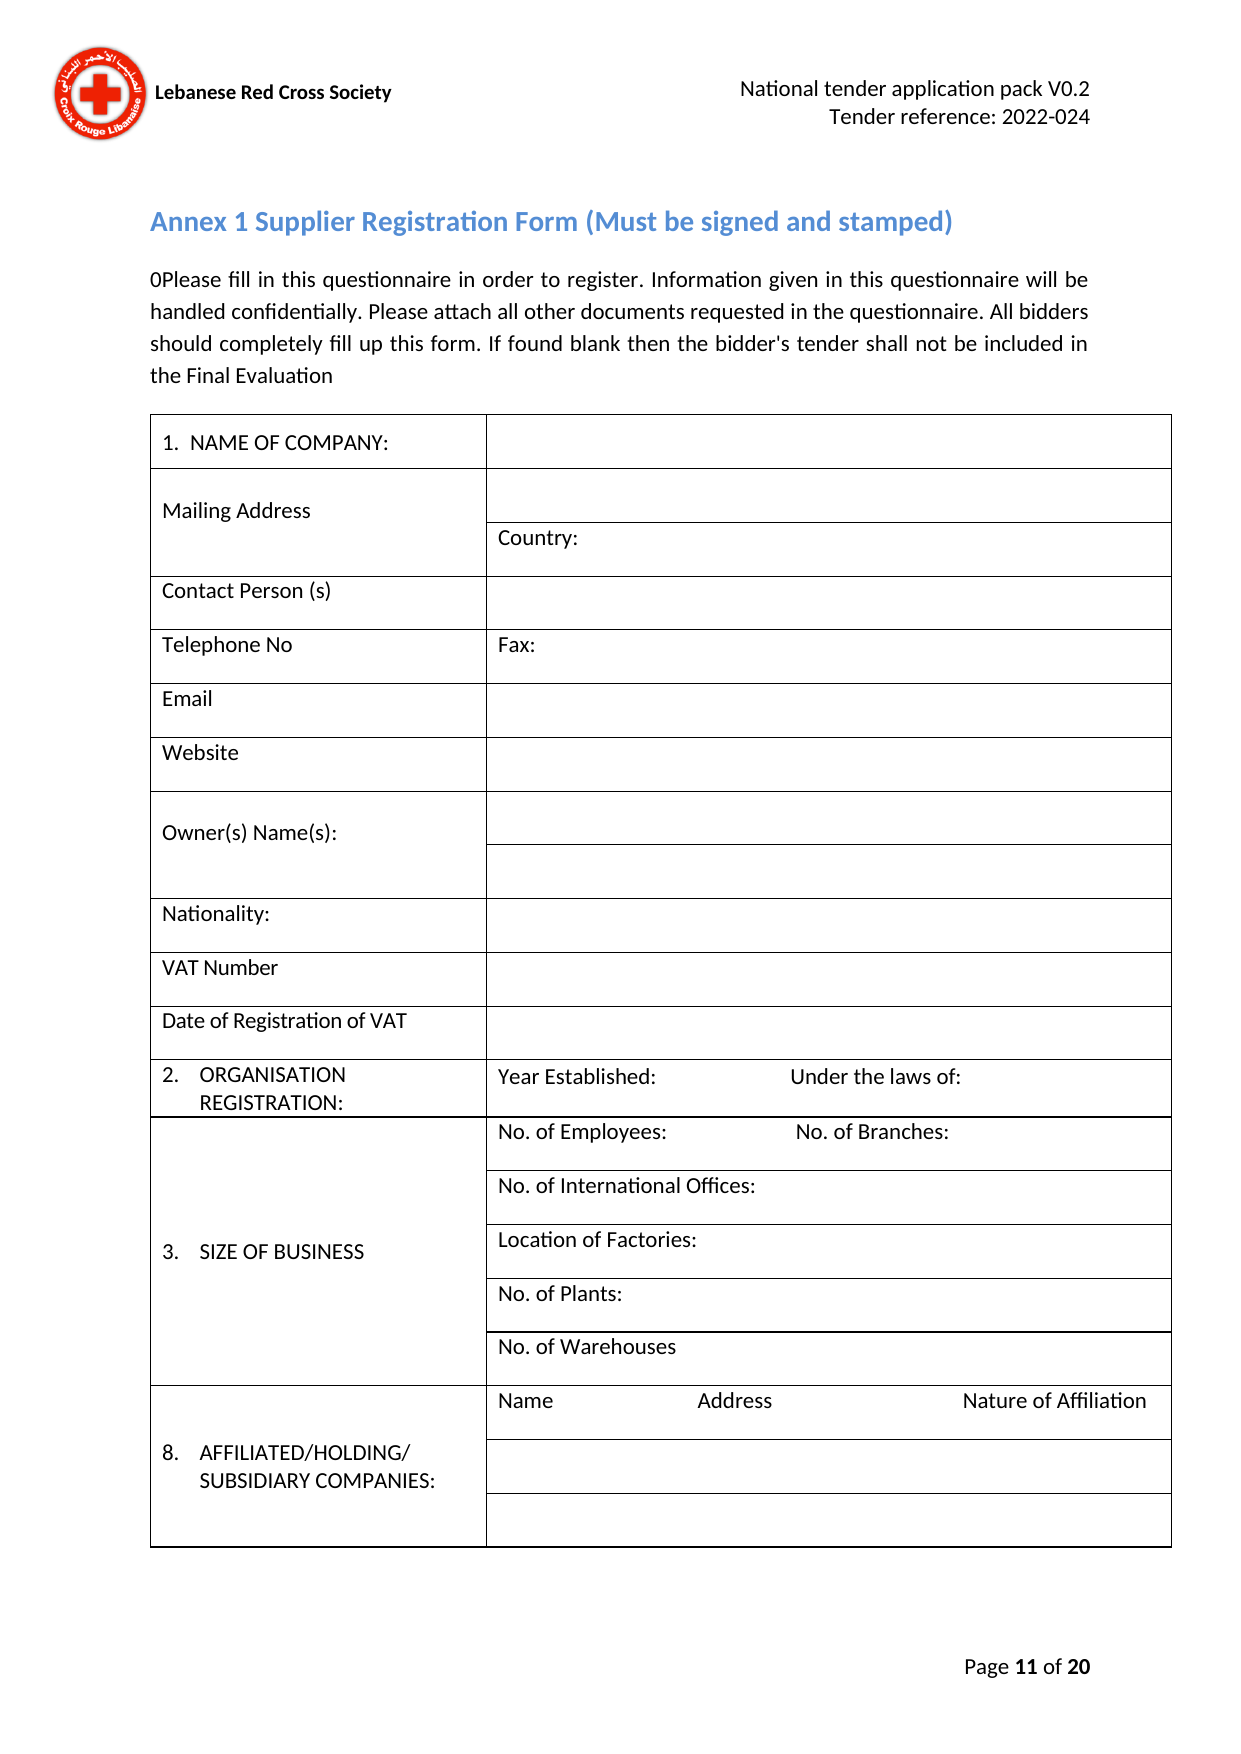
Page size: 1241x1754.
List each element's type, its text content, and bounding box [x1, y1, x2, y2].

table_cell [487, 792, 1171, 844]
table_cell Nationality: [151, 899, 486, 952]
table_cell Telephone No [151, 630, 486, 683]
table_cell Fax: [487, 630, 1171, 683]
table_cell [487, 684, 1171, 737]
table_cell Name Address Nature of Affiliation [487, 1386, 1171, 1439]
table_cell Year Established: Under the laws of: [487, 1060, 1171, 1116]
table_cell Location of Factories: [487, 1225, 1171, 1278]
table_cell [487, 1440, 1171, 1493]
table_cell Date of Registration of VAT [151, 1007, 486, 1059]
table_cell Contact Person (s) [151, 577, 486, 629]
table_cell Email [151, 684, 486, 737]
text Annex 1 Supplier Registration Form (Must be signed and stamped) [150, 203, 1090, 239]
table_cell [487, 1494, 1171, 1546]
table_cell VAT Number [151, 953, 486, 1006]
table_header NAME OF COMPANY: [151, 415, 486, 468]
text 0Please fill in this questionnaire in order to register. Information given in this questionnaire will be handled confidentially. Please attach all other documents requested in the questionnaire. All bidders should completely fill up this form. If found blank then the bidder's tender shall not be included in the Final Evaluation [150, 265, 1090, 389]
table_header [487, 415, 1171, 468]
table_cell ORGANISATION REGISTRATION: [151, 1060, 486, 1116]
table_cell [487, 845, 1171, 898]
table_cell [487, 577, 1171, 629]
table_cell No. of Plants: [487, 1279, 1171, 1331]
picture [43, 39, 156, 148]
table_cell [487, 469, 1171, 522]
table_cell AFFILIATED/HOLDING/ SUBSIDIARY COMPANIES: [151, 1386, 486, 1546]
table_cell Mailing Address [151, 469, 486, 576]
table_cell No. of Warehouses [487, 1333, 1171, 1385]
table_cell [487, 899, 1171, 952]
table_cell No. of International Offices: [487, 1171, 1171, 1224]
table_cell [487, 953, 1171, 1006]
table_cell [487, 1007, 1171, 1059]
table_cell Country: [487, 523, 1171, 576]
table_cell No. of Employees: No. of Branches: [487, 1118, 1171, 1170]
table_cell [487, 738, 1171, 791]
table_cell Website [151, 738, 486, 791]
table_cell Owner(s) Name(s): [151, 792, 486, 898]
table_cell SIZE OF BUSINESS [151, 1118, 486, 1385]
